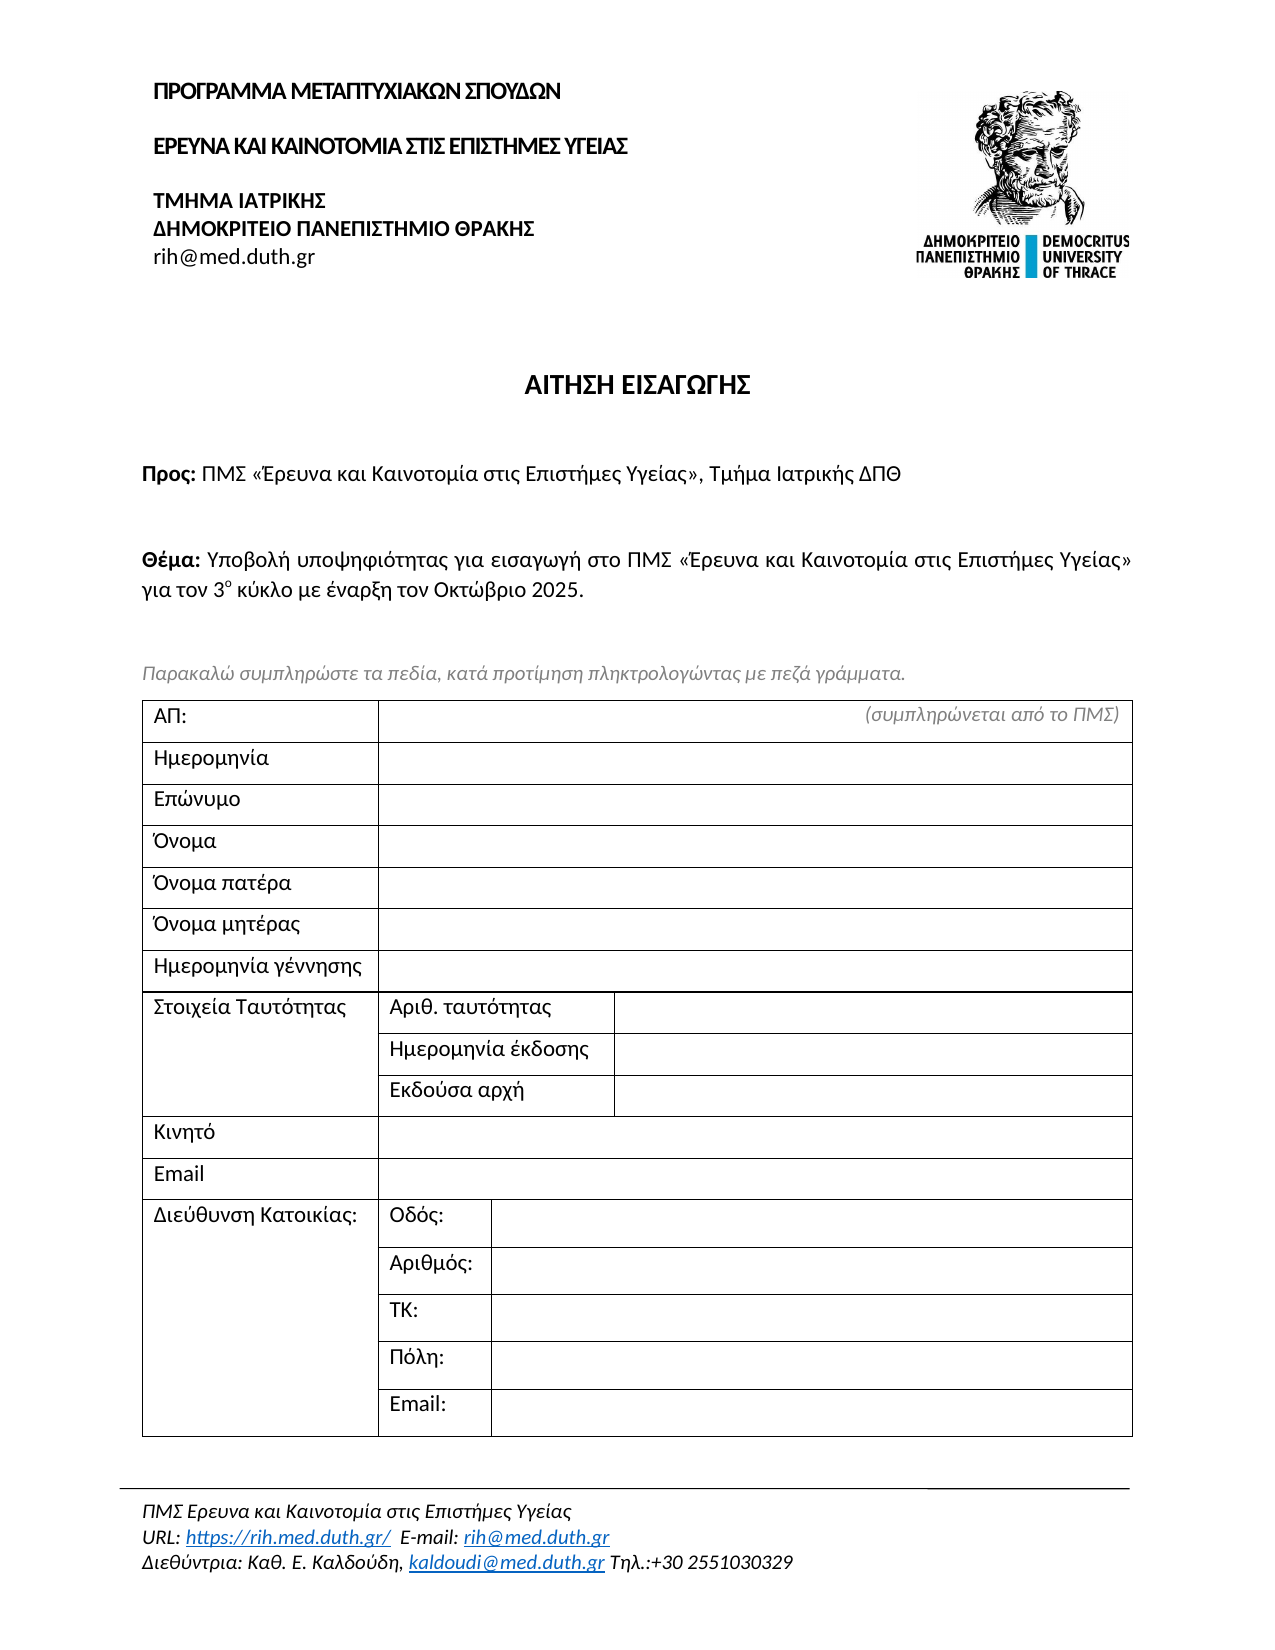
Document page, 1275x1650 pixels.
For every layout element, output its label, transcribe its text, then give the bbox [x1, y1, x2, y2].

table_cell ΤΚ: [379, 1295, 491, 1341]
table_cell Διεύθυνση Κατοικίας: [143, 1200, 378, 1436]
table_cell [379, 1117, 1132, 1158]
table_cell Εκδούσα αρχή [379, 1076, 614, 1116]
table_cell Αριθμός: [379, 1248, 491, 1294]
table_cell Κινητό [143, 1117, 378, 1158]
table_cell [379, 868, 1132, 908]
picture [916, 91, 1130, 278]
text Παρακαλώ συμπληρώστε τα πεδία, κατά προτίμηση πληκτρολογώντας με πεζά γράμματα. [142, 661, 1133, 686]
table_cell Ημερομηνία γέννησης [143, 951, 378, 991]
table_header (συμπληρώνεται από το ΠΜΣ) [379, 701, 1132, 742]
table_cell [492, 1200, 1132, 1247]
text Θέμα: Υποβολή υποψηφιότητας για εισαγωγή στο ΠΜΣ «Έρευνα και Καινοτομία στις Επιστήμες Υγείας» για τον 3ο κύκλο με έναρξη τον Οκτώβριο 2025. [142, 545, 1133, 603]
table_cell Επώνυμο [143, 785, 378, 825]
table_cell [379, 743, 1132, 783]
table_cell [615, 1076, 1132, 1116]
text Προς: ΠΜΣ «Έρευνα και Καινοτομία στις Επιστήμες Υγείας», Τμήμα Ιατρικής ΔΠΘ [142, 459, 1133, 487]
table_cell [492, 1248, 1132, 1294]
table_cell Όνομα μητέρας [143, 909, 378, 950]
table_cell [492, 1295, 1132, 1341]
table_cell Ημερομηνία έκδοσης [379, 1034, 614, 1074]
table_cell Όνομα [143, 826, 378, 867]
table_cell Ημερομηνία [143, 743, 378, 783]
table_cell Πόλη: [379, 1342, 491, 1388]
table_header ΑΠ: [143, 701, 378, 742]
table_cell Αριθ. ταυτότητας [379, 993, 614, 1033]
table_cell [492, 1342, 1132, 1388]
table_cell [379, 1159, 1132, 1199]
table_cell [379, 909, 1132, 950]
table_cell [615, 1034, 1132, 1074]
table_cell Email [143, 1159, 378, 1199]
table_cell [379, 951, 1132, 991]
table_cell [492, 1390, 1132, 1436]
text ΑΙΤΗΣΗ ΕΙΣΑΓΩΓΗΣ [142, 366, 1133, 401]
table_cell Στοιχεία Ταυτότητας [143, 993, 378, 1116]
table_cell [379, 785, 1132, 825]
table_cell [379, 826, 1132, 867]
table_cell Οδός: [379, 1200, 491, 1247]
table_cell [615, 993, 1132, 1033]
table_cell Όνομα πατέρα [143, 868, 378, 908]
table_cell Email: [379, 1390, 491, 1436]
